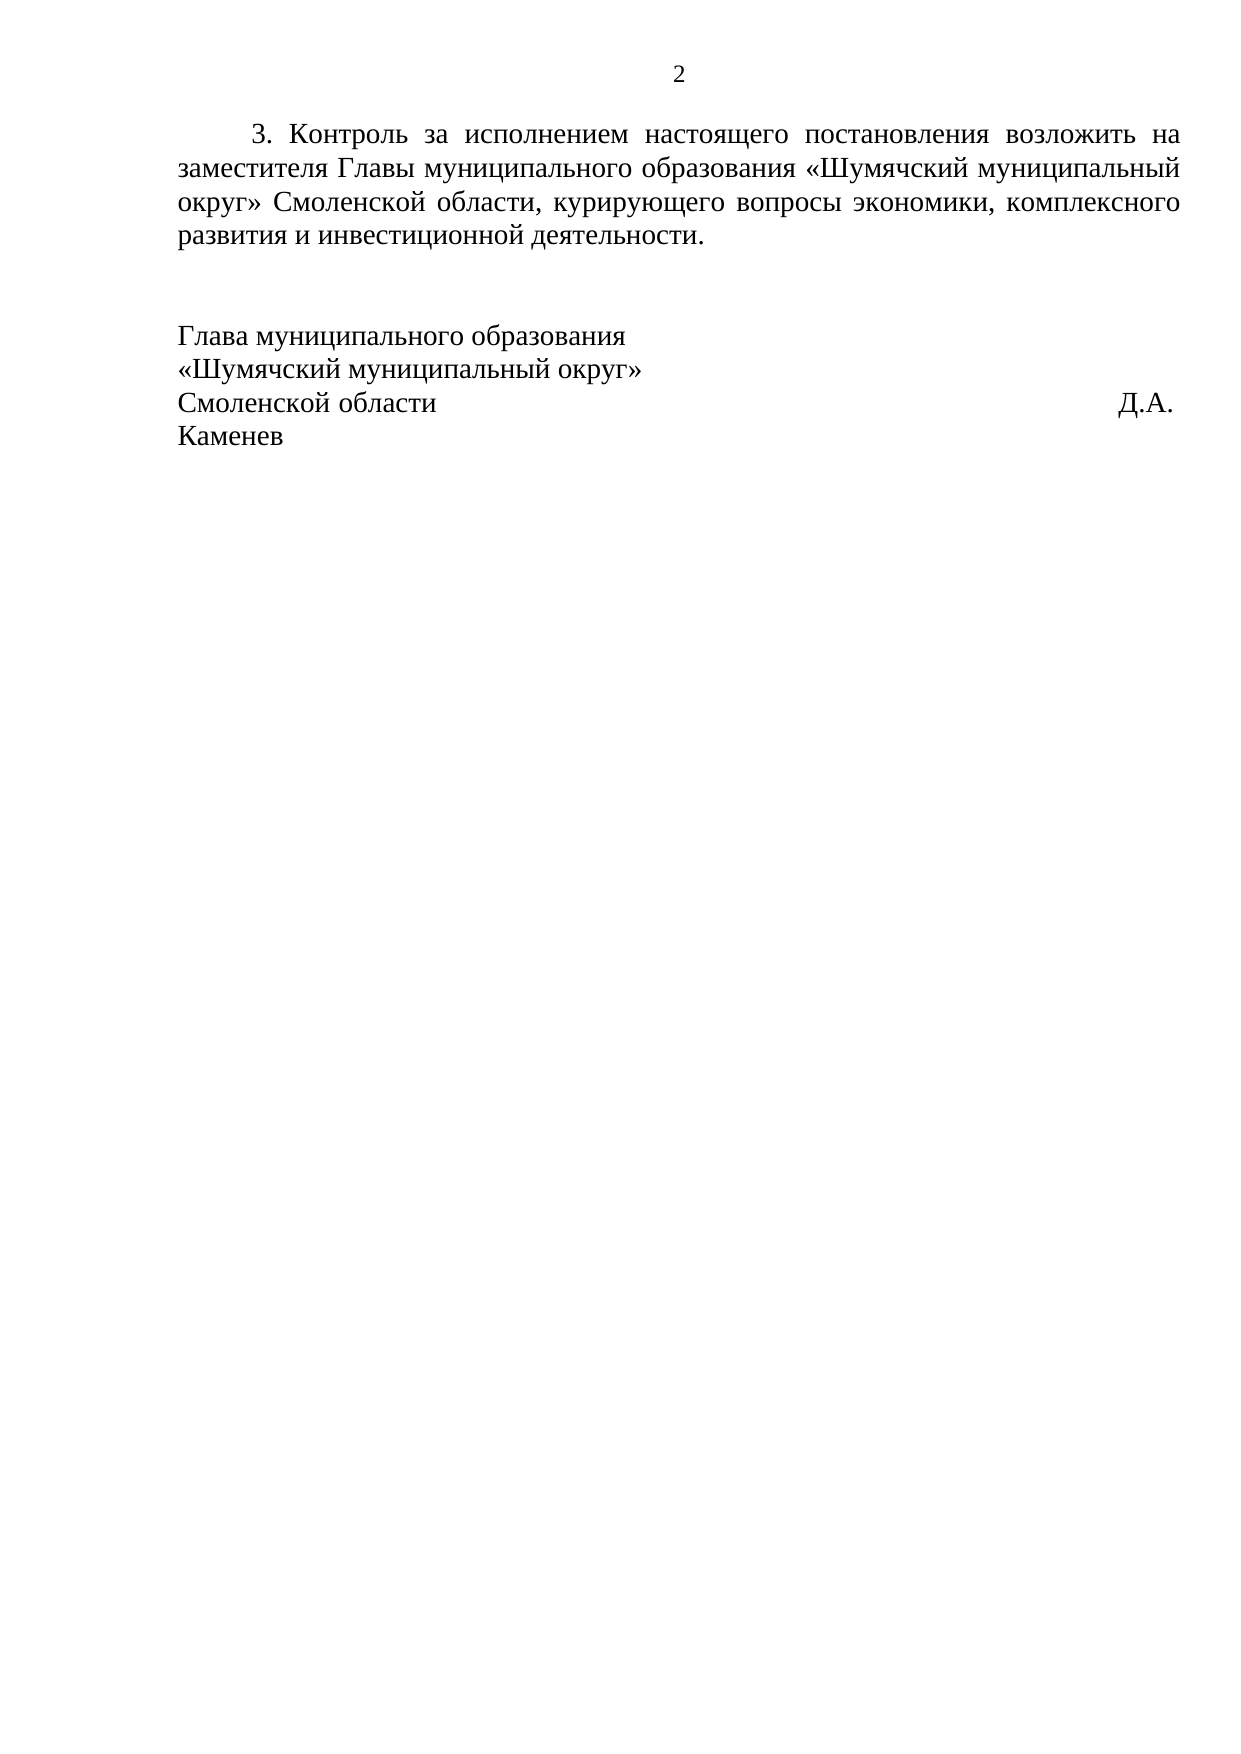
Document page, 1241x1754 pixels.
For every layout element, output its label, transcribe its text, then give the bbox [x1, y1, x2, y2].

text 3. Контроль за исполнением настоящего постановления возложить на заместителя Главы муниципального образования «Шумячский муниципальный округ» Смоленской области, курирующего вопросы экономики, комплексного развития и инвестиционной деятельности. [177, 117, 1181, 251]
text «Шумячский муниципальный округ» [177, 351, 1181, 385]
text Глава муниципального образования [177, 318, 1181, 351]
text Смоленской области Д.А. Каменев [177, 385, 1181, 452]
